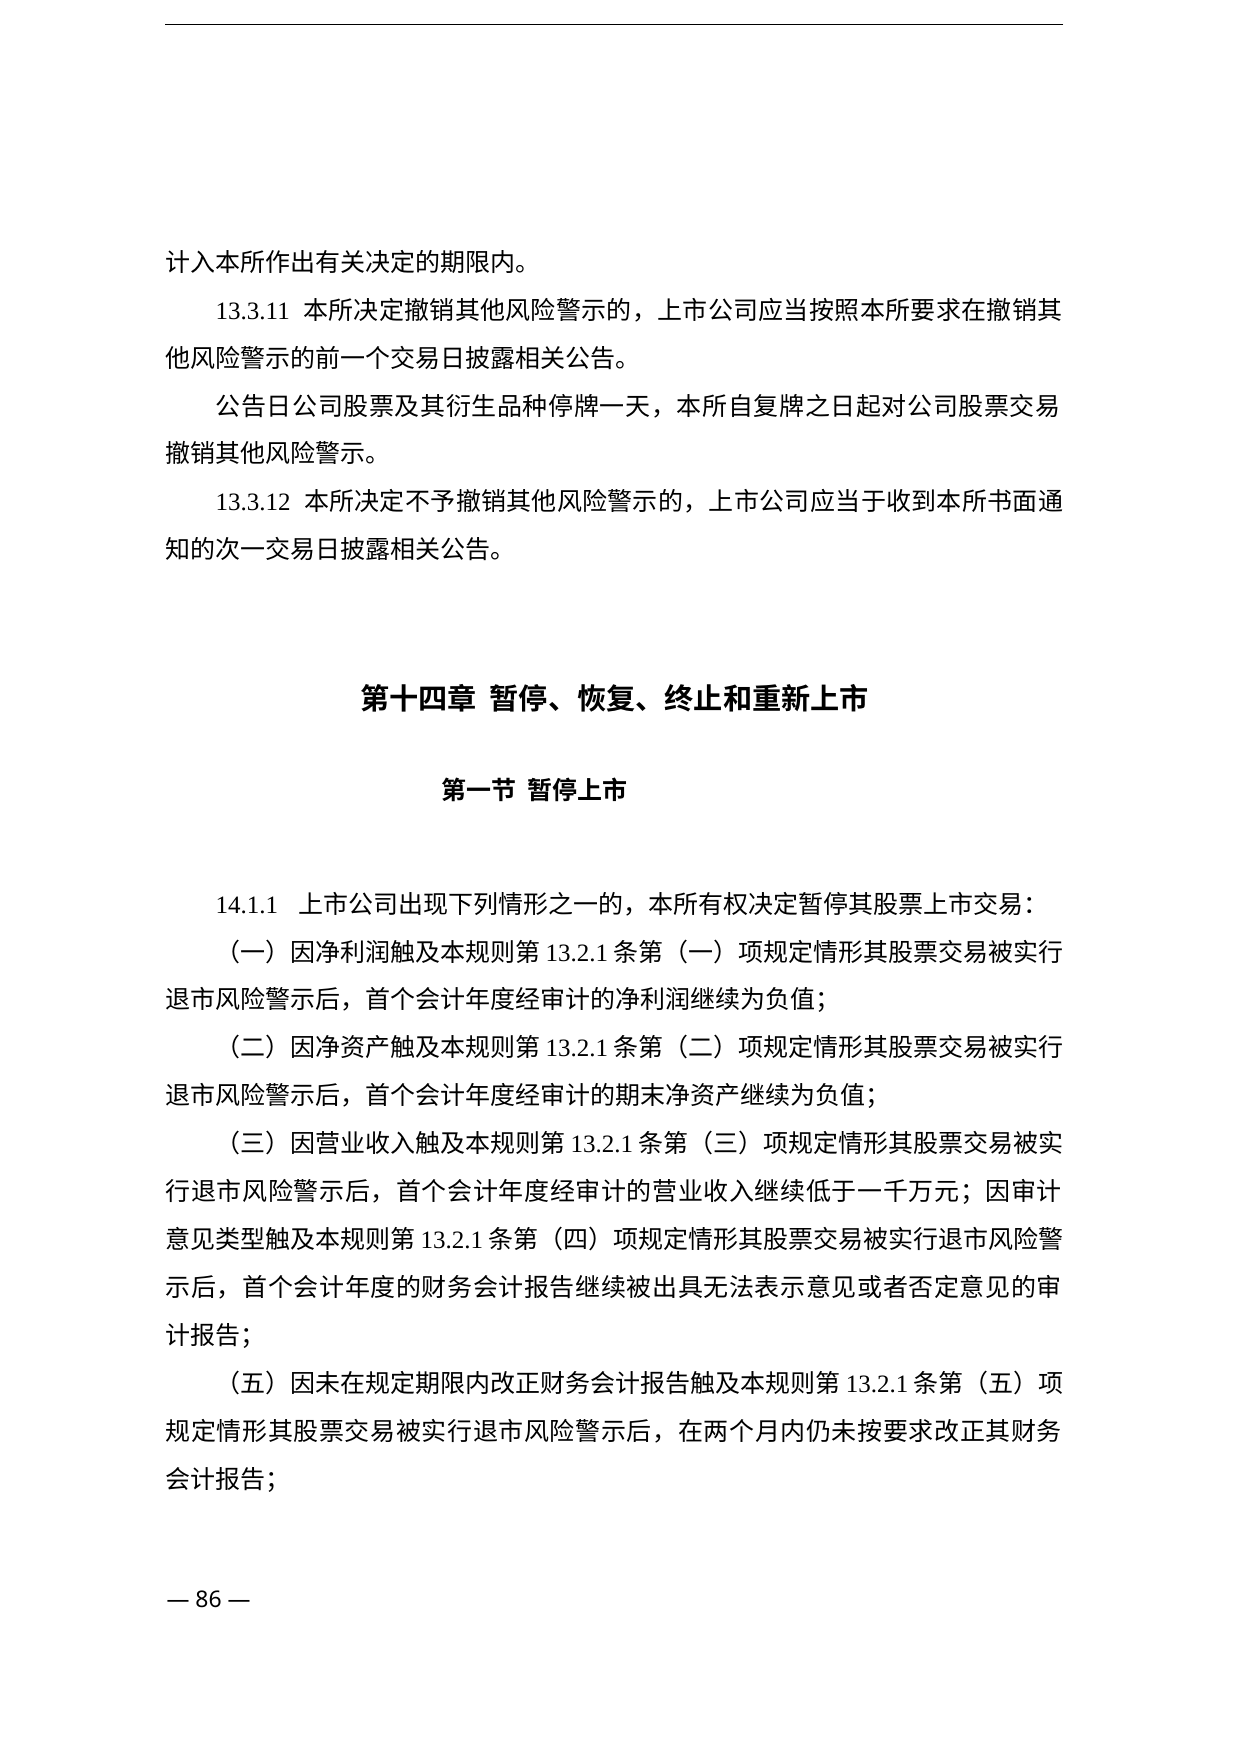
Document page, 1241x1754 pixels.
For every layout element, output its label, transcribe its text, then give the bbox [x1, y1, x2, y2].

text （二）因净资产触及本规则第13.2.1条第（二）项规定情形其股票交易被实行退市风险警示后，首个会计年度经审计的期末净资产继续为负值； [165, 1018, 1063, 1114]
text 公告日公司股票及其衍生品种停牌一天，本所自复牌之日起对公司股票交易撤销其他风险警示。 [165, 377, 1063, 472]
text 13.3.11 本所决定撤销其他风险警示的，上市公司应当按照本所要求在撤销其他风险警示的前一个交易日披露相关公告。 [165, 281, 1063, 377]
list 上市公司出现下列情形之一的，本所有权决定暂停其股票上市交易： [165, 875, 1063, 923]
subtitle 第一节 暂停上市 [165, 756, 1063, 821]
text （一）因净利润触及本规则第13.2.1条第（一）项规定情形其股票交易被实行退市风险警示后，首个会计年度经审计的净利润继续为负值； [165, 923, 1063, 1018]
text （五）因未在规定期限内改正财务会计报告触及本规则第13.2.1条第（五）项规定情形其股票交易被实行退市风险警示后，在两个月内仍未按要求改正其财务会计报告； [165, 1354, 1063, 1498]
text 上市公司提交完备的撤销其他风险警示申请材料的，本所将在十个交易日内作出是否同意其股票交易撤销其他风险警示的决定。在此期间，本所要求公司提供补充材料的，公司应当在本所规定期限内提供有关材料。公司补充材料期间不计入本所作出有关决定的期限内。 [165, 233, 1063, 281]
text （三）因营业收入触及本规则第13.2.1条第（三）项规定情形其股票交易被实行退市风险警示后，首个会计年度经审计的营业收入继续低于一千万元；因审计意见类型触及本规则第13.2.1条第（四）项规定情形其股票交易被实行退市风险警示后，首个会计年度的财务会计报告继续被出具无法表示意见或者否定意见的审计报告； [165, 1114, 1063, 1354]
subtitle 第十四章 暂停、恢复、终止和重新上市 [165, 664, 1063, 729]
text 13.3.12 本所决定不予撤销其他风险警示的，上市公司应当于收到本所书面通知的次一交易日披露相关公告。 [165, 472, 1063, 568]
